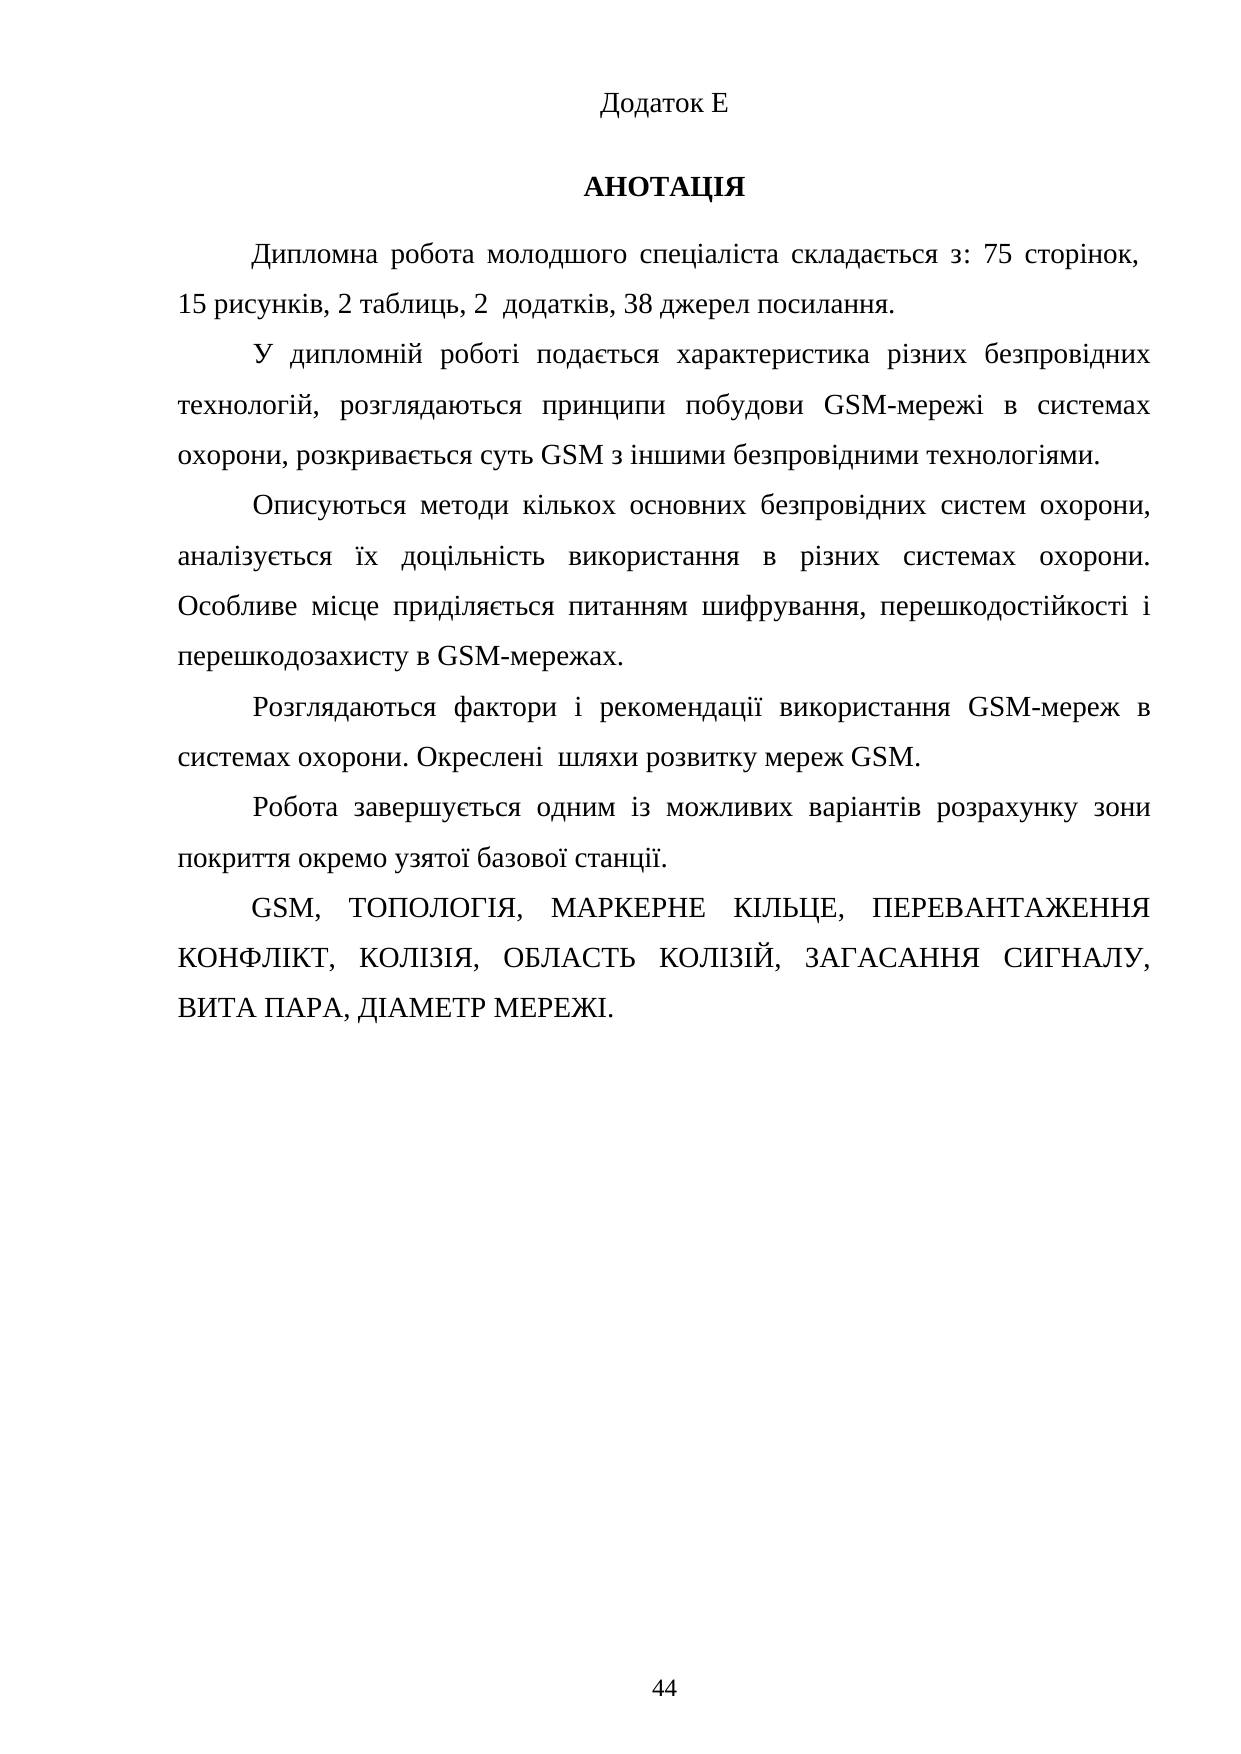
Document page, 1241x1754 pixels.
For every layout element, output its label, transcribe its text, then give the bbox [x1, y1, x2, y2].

text Робота завершується одним із можливих варіантів розрахунку зони покриття окремо узятої базової станції. [177, 789, 1152, 873]
text Розглядаються фактори і рекомендації використання GSM-мереж в системах охорони. Окреслені шляхи розвитку мереж GSM. [177, 689, 1152, 773]
text АНОТАЦІЯ [177, 169, 1152, 202]
text Описуються методи кількох основних безпровідних систем охорони, аналізується їх доцільність використання в різних системах охорони. Особливе місце приділяється питанням шифрування, перешкодостійкості і перешкодозахисту в GSM-мережах. [177, 487, 1152, 672]
text GSM, ТОПОЛОГІЯ, МАРКЕРНЕ КІЛЬЦЕ, ПЕРЕВАНТАЖЕННЯ КОНФЛІКТ, КОЛІЗІЯ, ОБЛАСТЬ КОЛІЗІЙ, ЗАГАСАННЯ СИГНАЛУ, ВИТА ПАРА, ДІАМЕТР МЕРЕЖІ. [177, 890, 1152, 1024]
text Дипломна робота молодшого спеціаліста складається з: 75 сторінок, 15 рисунків, 2 таблиць, 2 додатків, 38 джерел посилання. [177, 236, 1152, 320]
text У дипломній роботі подається характеристика різних безпровідних технологій, розглядаються принципи побудови GSM-мережі в системах охорони, розкривається суть GSM з іншими безпровідними технологіями. [177, 337, 1152, 471]
subtitle Додаток Е [177, 85, 1152, 118]
